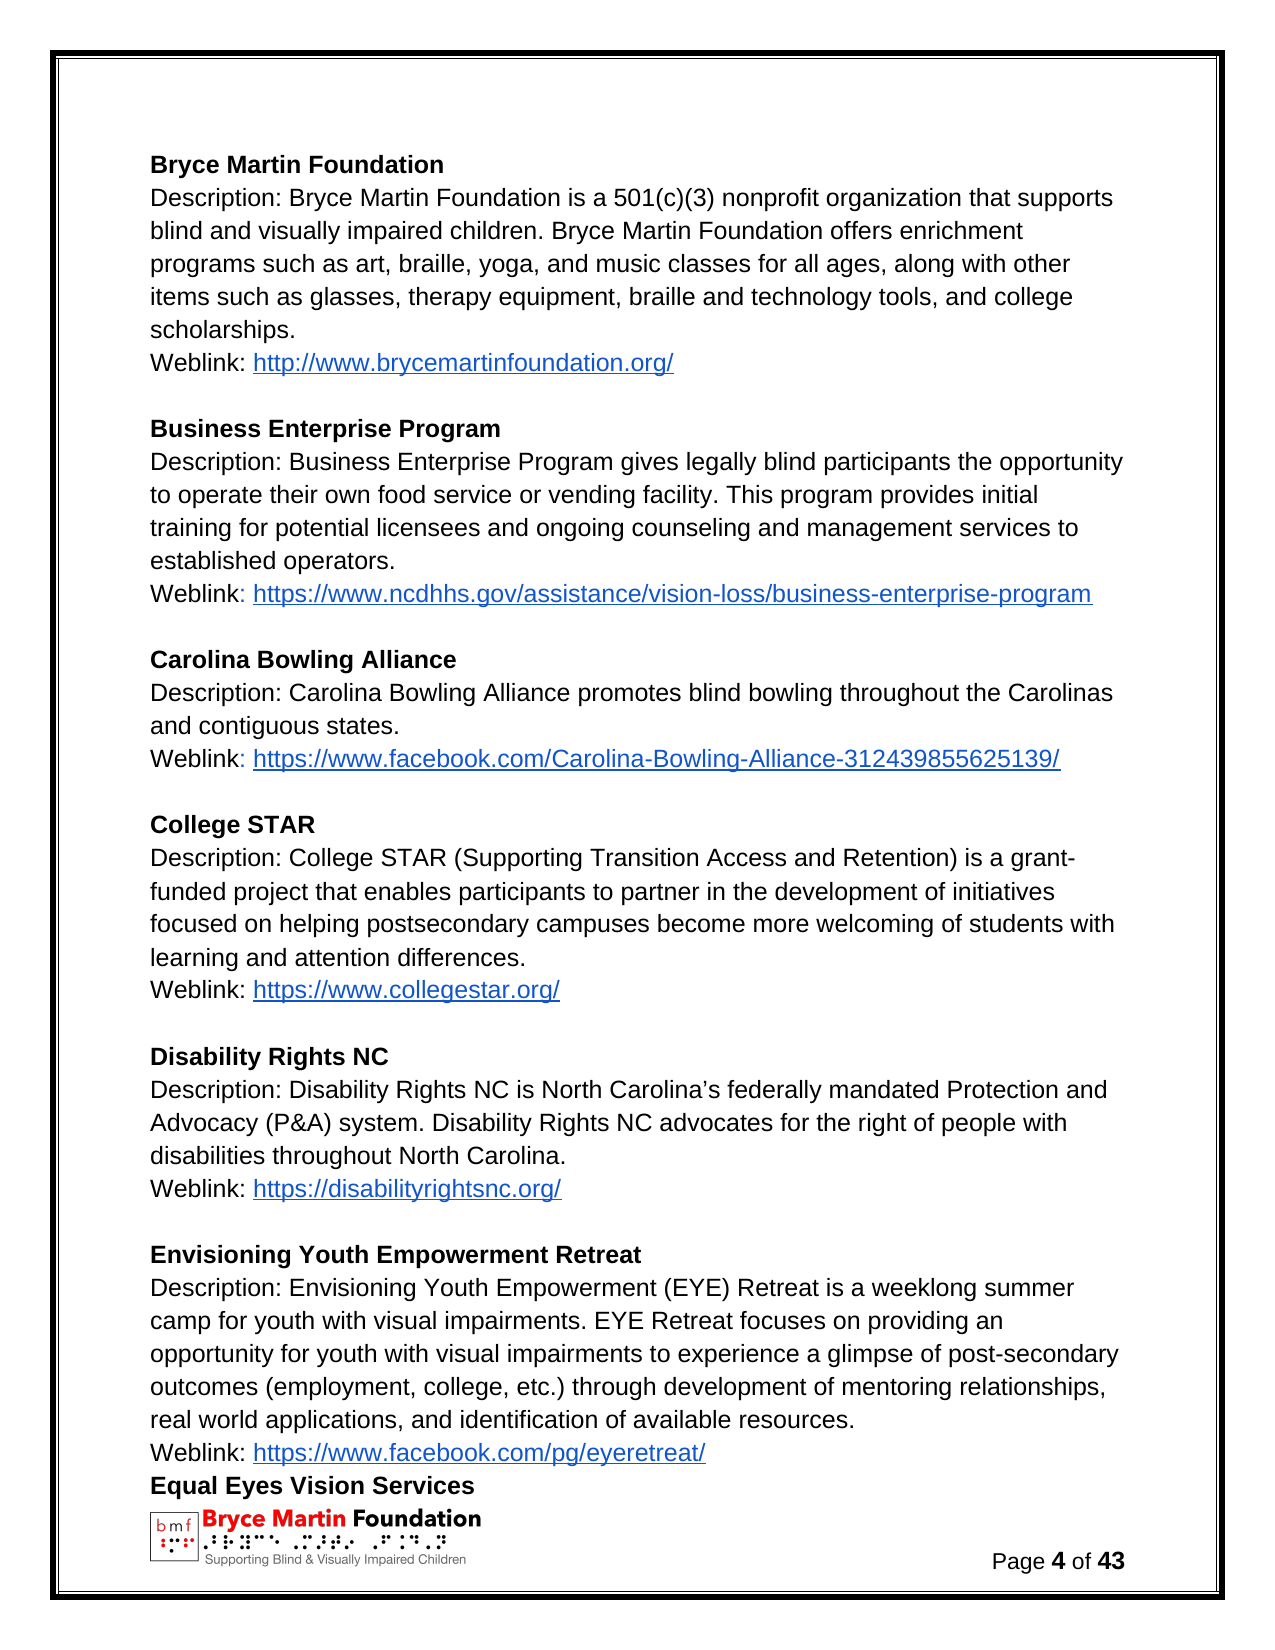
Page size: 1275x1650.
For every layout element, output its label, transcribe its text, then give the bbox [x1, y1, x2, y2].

text Business Enterprise Program [150, 414, 1125, 443]
text Description: Envisioning Youth Empowerment (EYE) Retreat is a weeklong summer camp for youth with visual impairments. EYE Retreat focuses on providing an opportunity for youth with visual impairments to experience a glimpse of post-secondary outcomes (employment, college, etc.) through development of mentoring relationships, real world applications, and identification of available resources. [150, 1273, 1125, 1433]
text Weblink: https://www.collegestar.org/ [150, 976, 1125, 1004]
text College STAR [150, 810, 1125, 839]
picture [150, 1506, 482, 1570]
text Weblink: https://www.facebook.com/Carolina-Bowling-Alliance-312439855625139/ [150, 744, 1125, 773]
text Disability Rights NC [150, 1042, 1125, 1070]
text Description: Carolina Bowling Alliance promotes blind bowling throughout the Carolinas and contiguous states. [150, 678, 1125, 740]
text Equal Eyes Vision Services [150, 1471, 1125, 1499]
text Weblink: http://www.brycemartinfoundation.org/ [150, 348, 1125, 377]
text Weblink: https://disabilityrightsnc.org/ [150, 1174, 1125, 1202]
text Weblink: https://www.facebook.com/pg/eyeretreat/ [150, 1438, 1125, 1467]
text Envisioning Youth Empowerment Retreat [150, 1240, 1125, 1268]
text Bryce Martin Foundation [150, 150, 1125, 179]
text Weblink: https://www.ncdhhs.gov/assistance/vision-loss/business-enterprise-program [150, 579, 1125, 608]
text Description: Business Enterprise Program gives legally blind participants the opportunity to operate their own food service or vending facility. This program provides initial training for potential licensees and ongoing counseling and management services to established operators. [150, 447, 1125, 575]
text Carolina Bowling Alliance [150, 645, 1125, 674]
text Description: Disability Rights NC is North Carolina’s federally mandated Protection and Advocacy (P&A) system. Disability Rights NC advocates for the right of people with disabilities throughout North Carolina. [150, 1074, 1125, 1169]
text Description: Bryce Martin Foundation is a 501(c)(3) nonprofit organization that supports blind and visually impaired children. Bryce Martin Foundation offers enrichment programs such as art, braille, yoga, and music classes for all ages, along with other items such as glasses, therapy equipment, braille and technology tools, and college scholarships. [150, 183, 1125, 344]
text Description: College STAR (Supporting Transition Access and Retention) is a grant-funded project that enables participants to partner in the development of initiatives focused on helping postsecondary campuses become more welcoming of students with learning and attention differences. [150, 843, 1125, 971]
